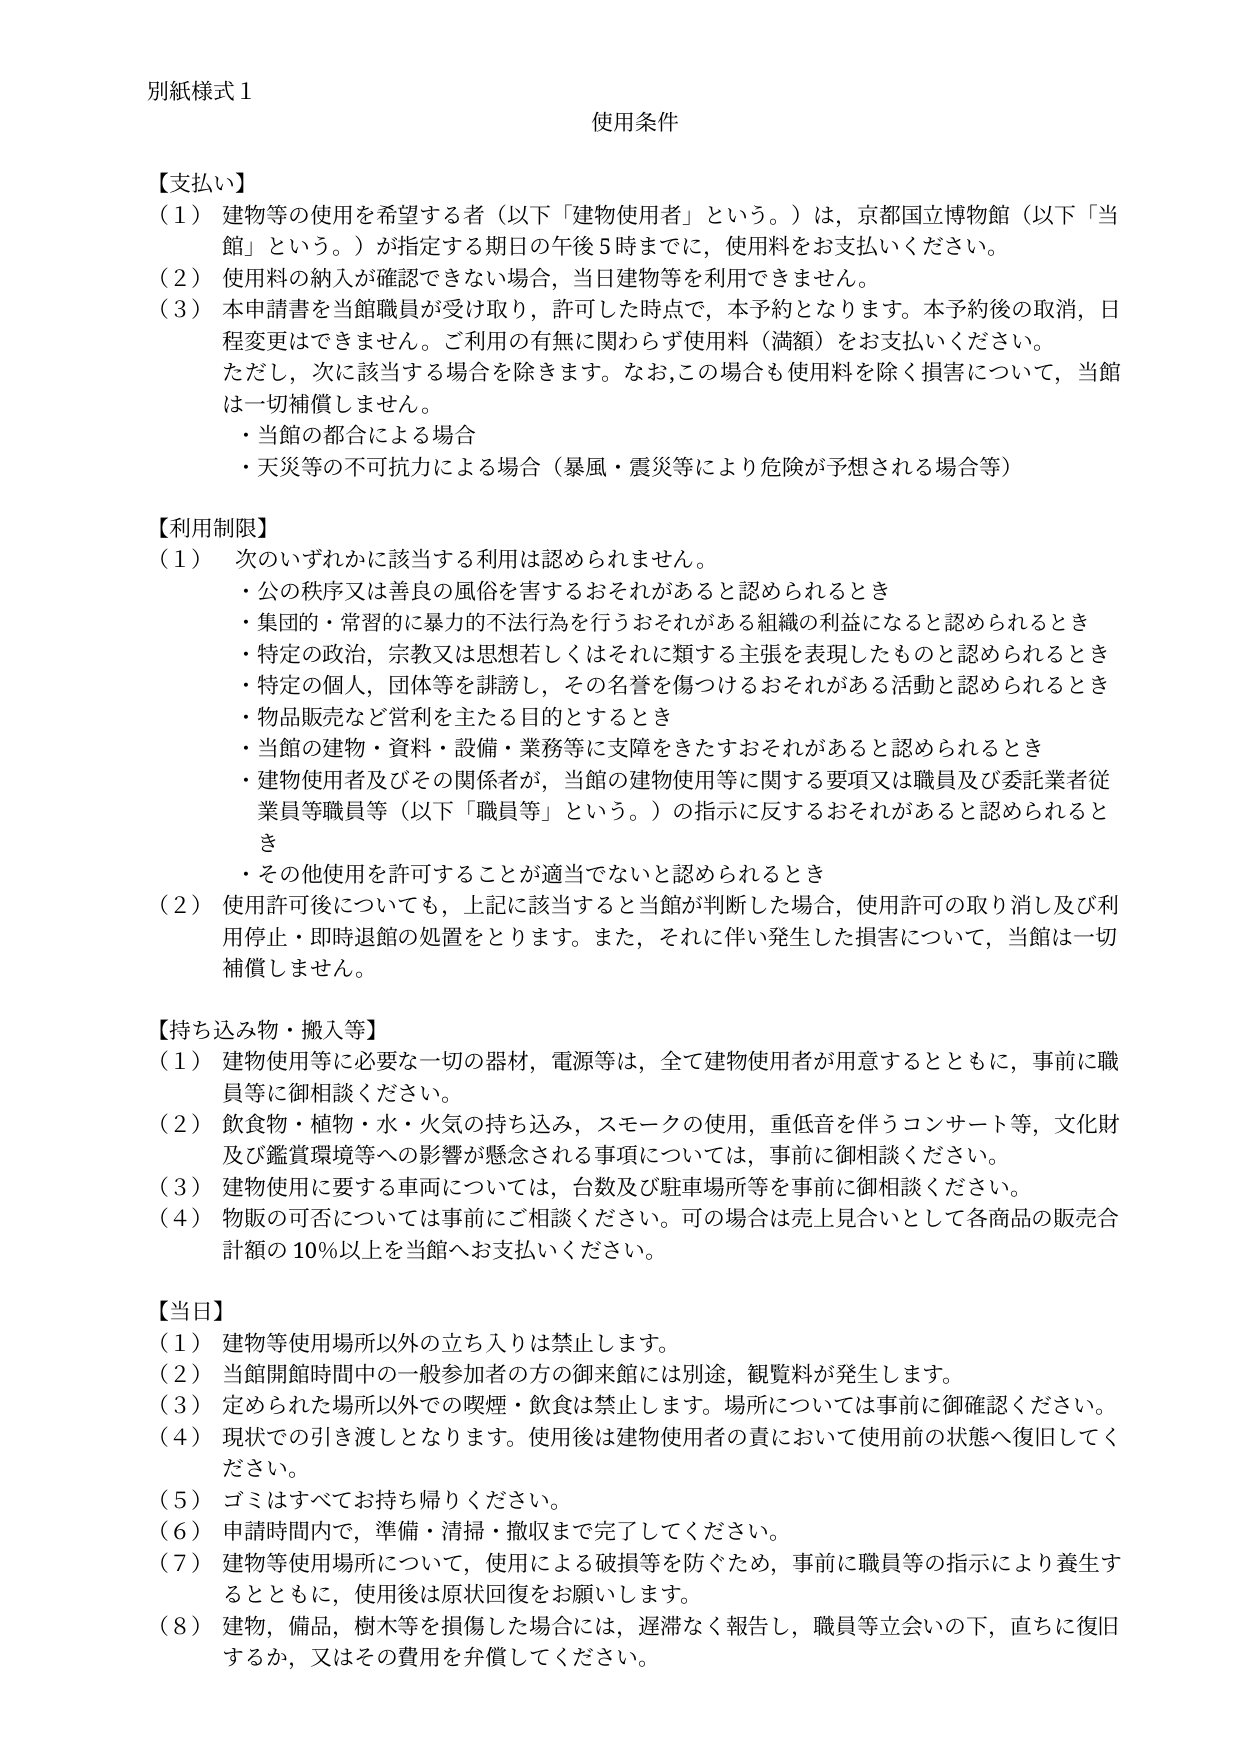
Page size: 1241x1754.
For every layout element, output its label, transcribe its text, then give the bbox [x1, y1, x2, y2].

list 当館開館時間中の一般参加者の方の御来館には別途，観覧料が発生します。 [148, 1357, 1122, 1389]
text 【支払い】 [148, 167, 1122, 198]
text ・集団的・常習的に暴力的不法行為を行うおそれがある組織の利益になると認められるとき [213, 606, 1122, 637]
list 物販の可否については事前にご相談ください。可の場合は売上見合いとして各商品の販売合計額の10％以上を当館へお支払いください。 [148, 1202, 1122, 1264]
text 別紙様式１ [148, 74, 1122, 105]
list 申請時間内で，準備・清掃・撤収まで完了してください。 [148, 1514, 1122, 1546]
text ・その他使用を許可することが適当でないと認められるとき [213, 857, 1122, 889]
text 使用条件 [148, 105, 1122, 137]
list 本申請書を当館職員が受け取り，許可した時点で，本予約となります。本予約後の取消，日程変更はできません。ご利用の有無に関わらず使用料（満額）をお支払いください。 [148, 292, 1122, 355]
list 飲食物・植物・水・火気の持ち込み，スモークの使用，重低音を伴うコンサート等，文化財及び鑑賞環境等への影響が懸念される事項については，事前に御相談ください。 [148, 1107, 1122, 1170]
list 定められた場所以外での喫煙・飲食は禁止します。場所については事前に御確認ください。 [148, 1389, 1122, 1420]
text ・特定の個人，団体等を誹謗し，その名誉を傷つけるおそれがある活動と認められるとき [213, 668, 1122, 700]
list ゴミはすべてお持ち帰りください。 [148, 1483, 1122, 1514]
list 建物等の使用を希望する者（以下「建物使用者」という。）は，京都国立博物館（以下「当館」という。）が指定する期日の午後5時までに，使用料をお支払いください。 [148, 198, 1122, 261]
list 建物使用に要する車両については，台数及び駐車場所等を事前に御相談ください。 [148, 1170, 1122, 1202]
list 次のいずれかに該当する利用は認められません。 [148, 543, 1122, 574]
list 使用料の納入が確認できない場合，当日建物等を利用できません。 [148, 261, 1122, 292]
text ・建物使用者及びその関係者が，当館の建物使用等に関する要項又は職員及び委託業者従業員等職員等（以下「職員等」という。）の指示に反するおそれがあると認められるとき [235, 763, 1122, 857]
text ・当館の都合による場合 [148, 418, 1122, 450]
text ・特定の政治，宗教又は思想若しくはそれに類する主張を表現したものと認められるとき [213, 637, 1122, 668]
list 建物等使用場所以外の立ち入りは禁止します。 [148, 1326, 1122, 1357]
text ・天災等の不可抗力による場合（暴風・震災等により危険が予想される場合等） [148, 450, 1122, 481]
text ・物品販売など営利を主たる目的とするとき [213, 700, 1122, 731]
list 使用許可後についても，上記に該当すると当館が判断した場合，使用許可の取り消し及び利用停止・即時退館の処置をとります。また，それに伴い発生した損害について，当館は一切補償しません。 [148, 889, 1122, 983]
list 建物等使用場所について，使用による破損等を防ぐため，事前に職員等の指示により養生するとともに，使用後は原状回復をお願いします。 [148, 1546, 1122, 1609]
list 現状での引き渡しとなります。使用後は建物使用者の責において使用前の状態へ復旧してください。 [148, 1420, 1122, 1483]
list 建物使用等に必要な一切の器材，電源等は，全て建物使用者が用意するとともに，事前に職員等に御相談ください。 [148, 1044, 1122, 1107]
list ただし，次に該当する場合を除きます。なお,この場合も使用料を除く損害について，当館は一切補償しません。 [223, 355, 1122, 418]
list 建物，備品，樹木等を損傷した場合には，遅滞なく報告し，職員等立会いの下，直ちに復旧するか，又はその費用を弁償してください。 [148, 1609, 1122, 1672]
text 【持ち込み物・搬入等】 [148, 1013, 1122, 1044]
text 【利用制限】 [148, 511, 1122, 543]
text 【当日】 [148, 1294, 1122, 1326]
text ・公の秩序又は善良の風俗を害するおそれがあると認められるとき [213, 574, 1122, 606]
text ・当館の建物・資料・設備・業務等に支障をきたすおそれがあると認められるとき [213, 731, 1122, 763]
